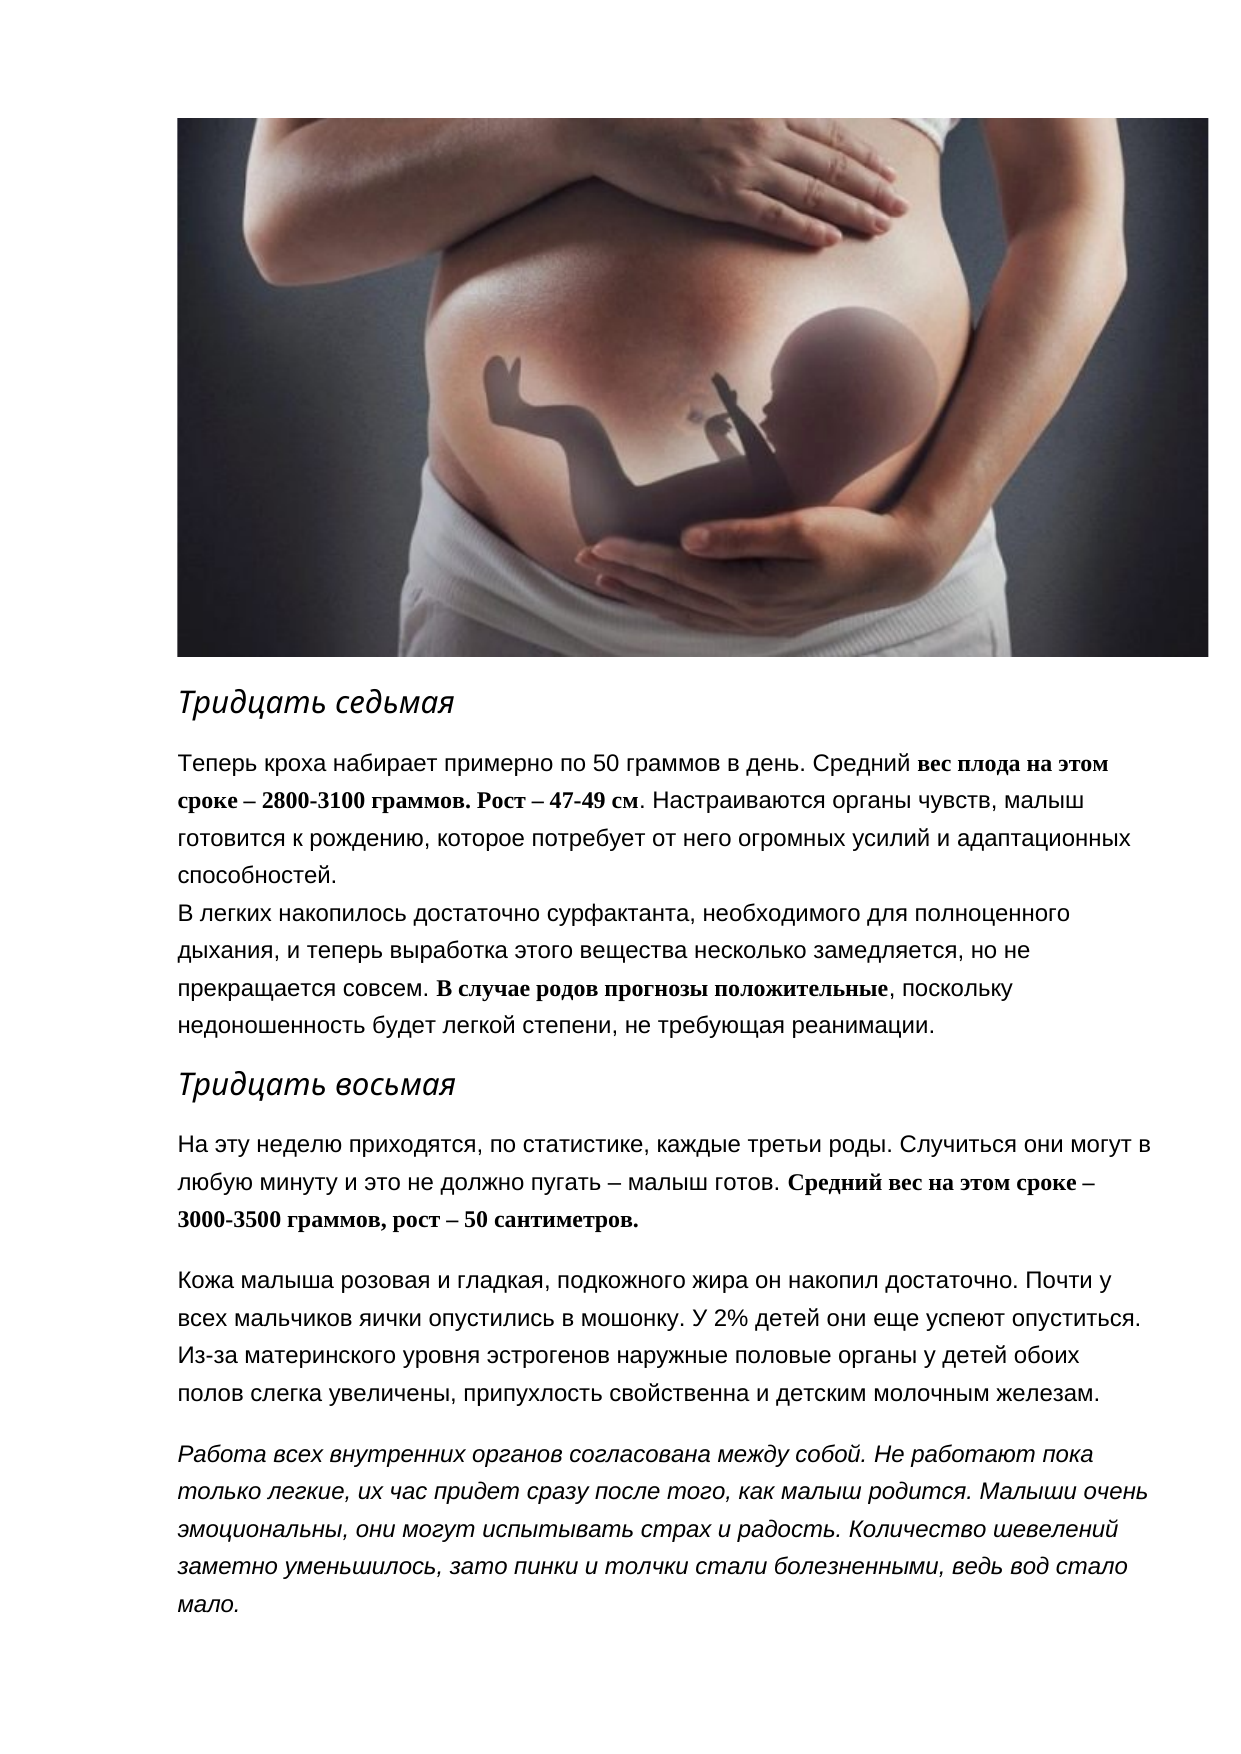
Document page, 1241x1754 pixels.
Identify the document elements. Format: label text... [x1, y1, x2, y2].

text На эту неделю приходятся, по статистике, каждые третьи роды. Случиться они могут в любую минуту и это не должно пугать – малыш готов. Средний вес на этом сроке – 3000-3500 граммов, рост – 50 сантиметров. [177, 1120, 1152, 1233]
text Кожа малыша розовая и гладкая, подкожного жира он накопил достаточно. Почти у всех мальчиков яички опустились в мошонку. У 2% детей они еще успеют опуститься. Из-за материнского уровня эстрогенов наружные половые органы у детей обоих полов слегка увеличены, припухлость свойственна и детским молочным железам. [177, 1256, 1152, 1406]
text Теперь кроха набирает примерно по 50 граммов в день. Средний вес плода на этом сроке – 2800-3100 граммов. Рост – 47-49 см. Настраиваются органы чувств, малыш готовится к рождению, которое потребует от него огромных усилий и адаптационных способностей. [177, 739, 1152, 889]
text Тридцать восьмая [177, 1062, 1152, 1105]
text В легких накопилось достаточно сурфактанта, необходимого для полноценного дыхания, и теперь выработка этого вещества несколько замедляется, но не прекращается совсем. В случае родов прогнозы положительные, поскольку недоношенность будет легкой степени, не требующая реанимации. [177, 889, 1152, 1039]
picture [177, 118, 1209, 657]
text Работа всех внутренних органов согласована между собой. Не работают пока только легкие, их час придет сразу после того, как малыш родится. Малыши очень эмоциональны, они могут испытывать страх и радость. Количество шевелений заметно уменьшилось, зато пинки и толчки стали болезненными, ведь вод стало мало. [177, 1430, 1152, 1617]
text Тридцать седьмая [177, 680, 1152, 723]
